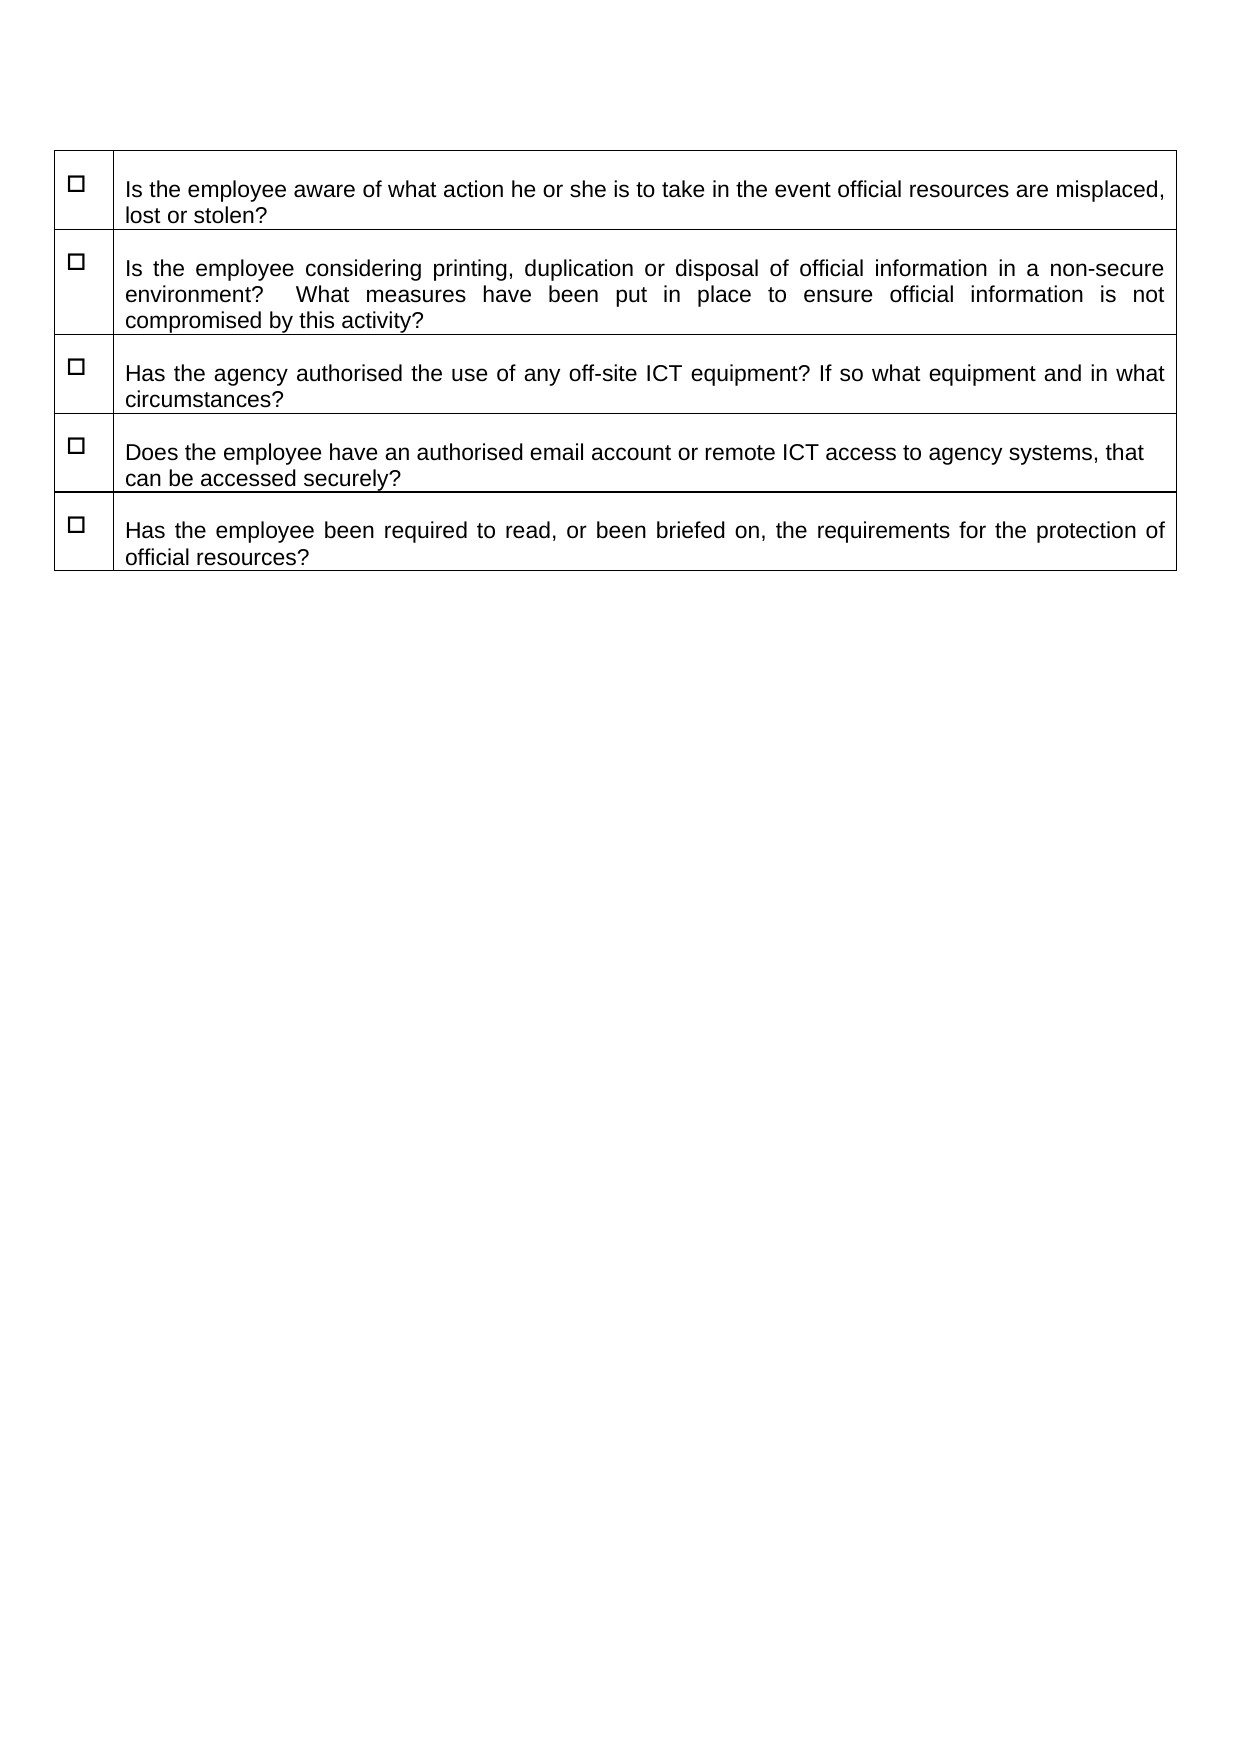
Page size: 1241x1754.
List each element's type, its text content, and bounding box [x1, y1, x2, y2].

table_cell Has the agency authorised the use of any off-site ICT equipment? If so what equipment and in what circumstances? [114, 335, 1176, 413]
table_cell Does the employee have an authorised email account or remote ICT access to agency systems, that can be accessed securely? [114, 414, 1176, 491]
table_cell Is the employee aware of what action he or she is to take in the event official resources are misplaced, lost or stolen? [114, 151, 1176, 229]
table_cell [55, 335, 113, 413]
table_cell [55, 151, 113, 229]
table_cell Is the employee considering printing, duplication or disposal of official information in a non-secure environment? What measures have been put in place to ensure official information is not compromised by this activity? [114, 230, 1176, 334]
table_cell [55, 230, 113, 334]
table_cell [55, 414, 113, 491]
table_cell Has the employee been required to read, or been briefed on, the requirements for the protection of official resources? [114, 493, 1176, 570]
table_cell [55, 493, 113, 570]
